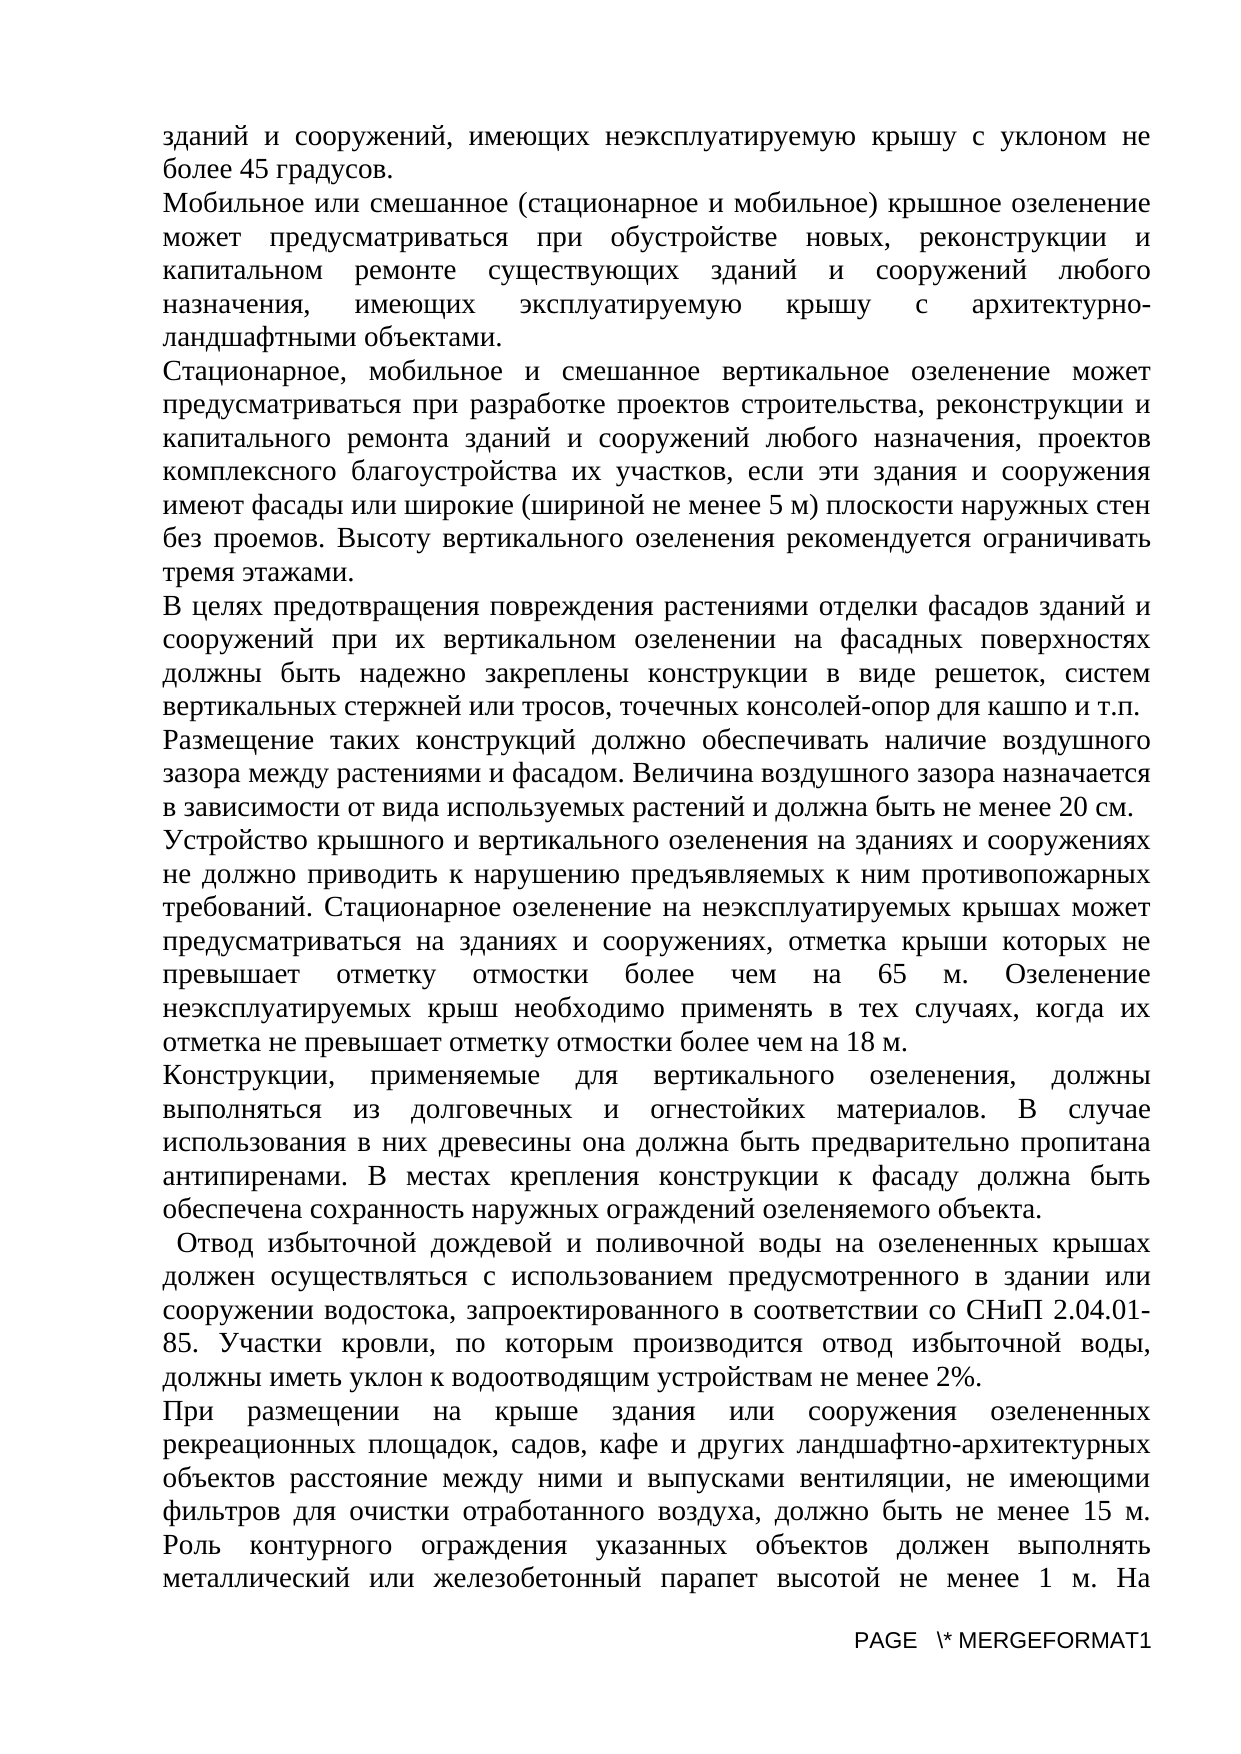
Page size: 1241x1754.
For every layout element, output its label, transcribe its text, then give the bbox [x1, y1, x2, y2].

text Конструкции, применяемые для вертикального озеленения, должны выполняться из долговечных и огнестойких материалов. В случае использования в них древесины она должна быть предварительно пропитана антипиренами. В местах крепления конструкции к фасаду должна быть обеспечена сохранность наружных ограждений озеленяемого объекта. [162, 1057, 1152, 1225]
text Отвод избыточной дождевой и поливочной воды на озелененных крышах должен осуществляться с использованием предусмотренного в здании или сооружении водостока, запроектированного в соответствии со СНиП 2.04.01-85. Участки кровли, по которым производится отвод избыточной воды, должны иметь уклон к водоотводящим устройствам не менее 2%. [162, 1225, 1152, 1393]
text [162, 1393, 1152, 1594]
text Мобильное или смешанное (стационарное и мобильное) крышное озеленение может предусматриваться при обустройстве новых, реконструкции и капитальном ремонте существующих зданий и сооружений любого назначения, имеющих эксплуатируемую крышу с архитектурно-ландшафтными объектами. [162, 185, 1152, 353]
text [162, 118, 1152, 185]
text Стационарное, мобильное и смешанное вертикальное озеленение может предусматриваться при разработке проектов строительства, реконструкции и капитального ремонта зданий и сооружений любого назначения, проектов комплексного благоустройства их участков, если эти здания и сооружения имеют фасады или широкие (шириной не менее 5 м) плоскости наружных стен без проемов. Высоту вертикального озеленения рекомендуется ограничивать тремя этажами. [162, 353, 1152, 588]
text Устройство крышного и вертикального озеленения на зданиях и сооружениях не должно приводить к нарушению предъявляемых к ним противопожарных требований. Стационарное озеленение на неэксплуатируемых крышах может предусматриваться на зданиях и сооружениях, отметка крыши которых не превышает отметку отмостки более чем на 65 м. Озеленение неэксплуатируемых крыш необходимо применять в тех случаях, когда их отметка не превышает отметку отмостки более чем на 18 м. [162, 822, 1152, 1057]
text В целях предотвращения повреждения растениями отделки фасадов зданий и сооружений при их вертикальном озеленении на фасадных поверхностях должны быть надежно закреплены конструкции в виде решеток, систем вертикальных стержней или тросов, точечных консолей-опор для кашпо и т.п. [162, 588, 1152, 722]
text Размещение таких конструкций должно обеспечивать наличие воздушного зазора между растениями и фасадом. Величина воздушного зазора назначается в зависимости от вида используемых растений и должна быть не менее 20 см. [162, 722, 1152, 822]
